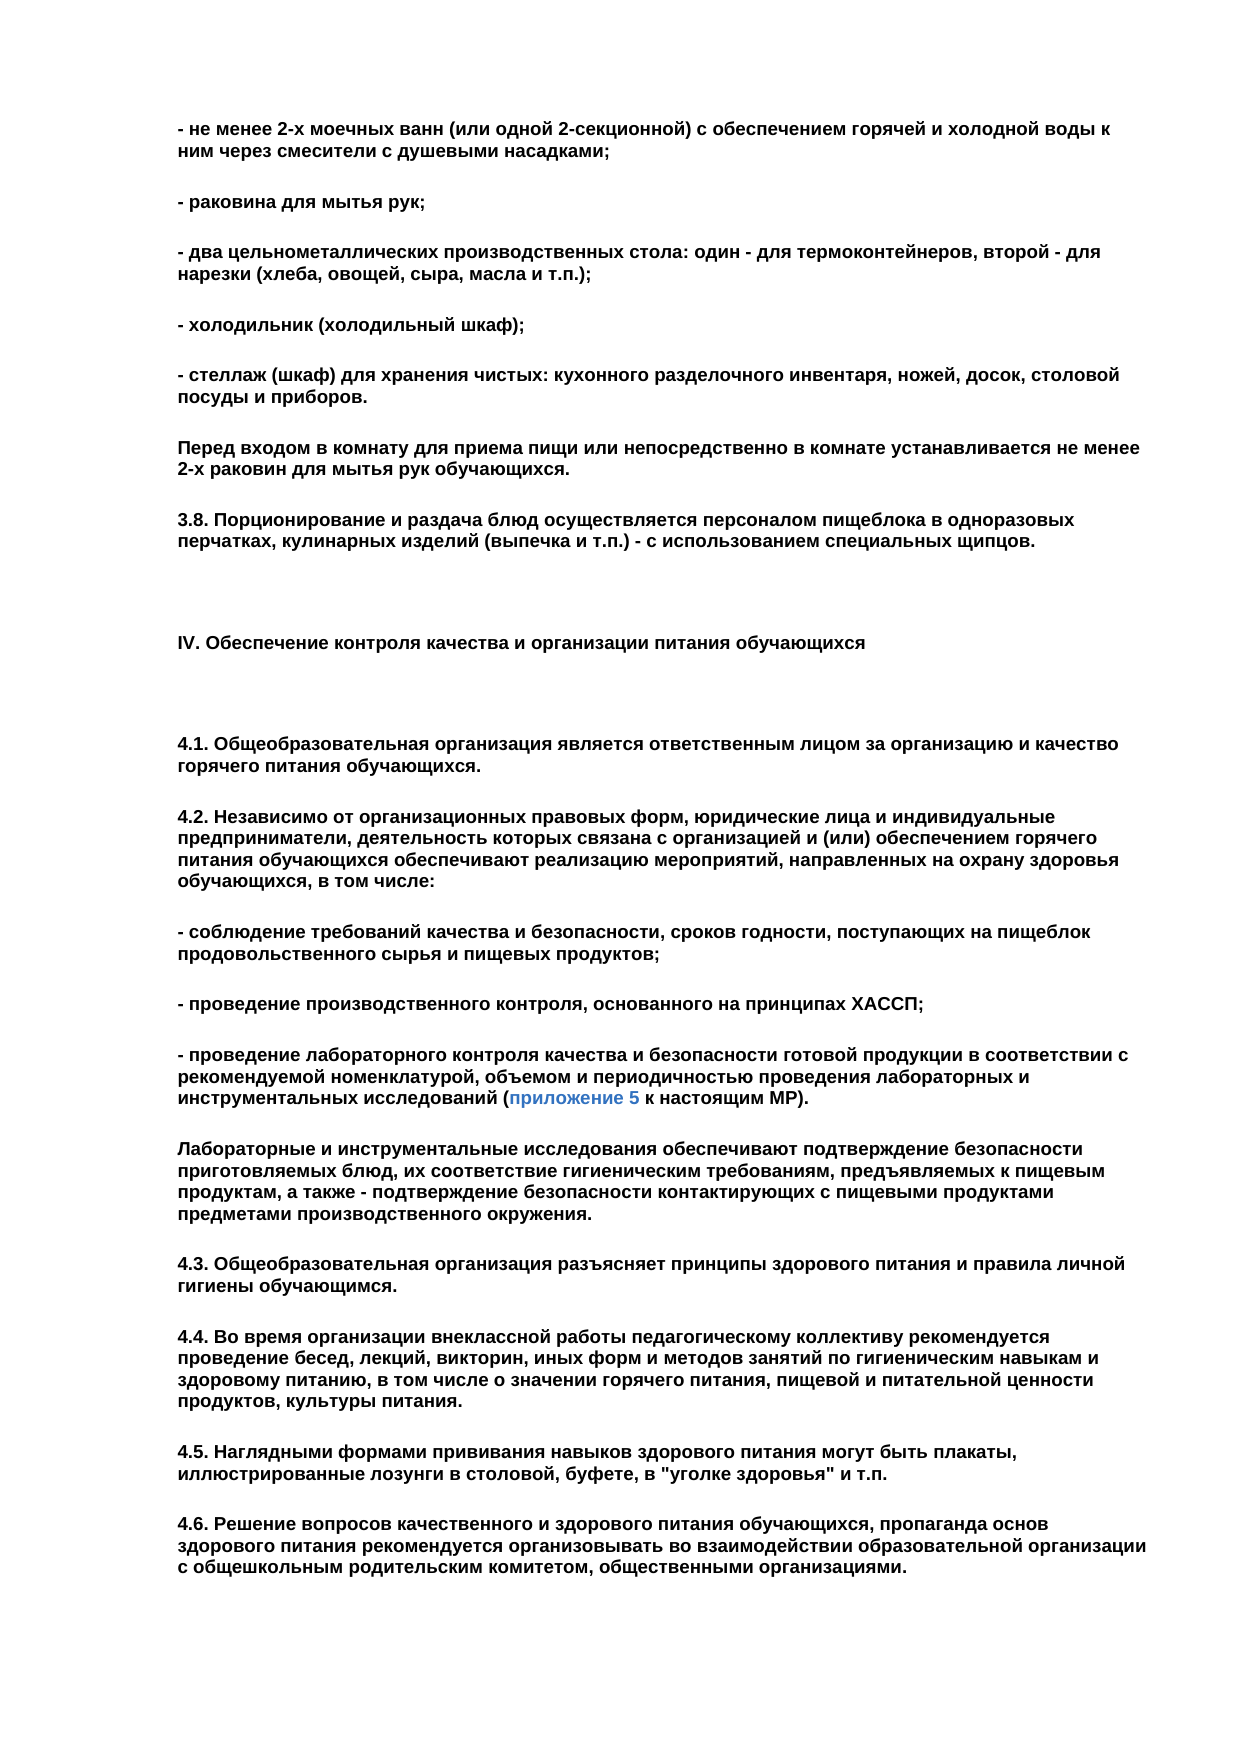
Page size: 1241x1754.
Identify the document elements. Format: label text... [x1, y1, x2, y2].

text - два цельнометаллических производственных стола: один - для термоконтейнеров, второй - для нарезки (хлеба, овощей, сыра, масла и т.п.); [177, 241, 1152, 284]
text - проведение лабораторного контроля качества и безопасности готовой продукции в соответствии с рекомендуемой номенклатурой, объемом и периодичностью проведения лабораторных и инструментальных исследований (приложение 5 к настоящим MP). [177, 1044, 1152, 1109]
text - раковина для мытья рук; [177, 190, 1152, 212]
text 4.6. Решение вопросов качественного и здорового питания обучающихся, пропаганда основ здорового питания рекомендуется организовывать во взаимодействии образовательной организации с общешкольным родительским комитетом, общественными организациями. [177, 1513, 1152, 1578]
text 3.8. Порционирование и раздача блюд осуществляется персоналом пищеблока в одноразовых перчатках, кулинарных изделий (выпечка и т.п.) - с использованием специальных щипцов. [177, 509, 1152, 552]
text 4.2. Независимо от организационных правовых форм, юридические лица и индивидуальные предприниматели, деятельность которых связана с организацией и (или) обеспечением горячего питания обучающихся обеспечивают реализацию мероприятий, направленных на охрану здоровья обучающихся, в том числе: [177, 806, 1152, 892]
text - соблюдение требований качества и безопасности, сроков годности, поступающих на пищеблок продовольственного сырья и пищевых продуктов; [177, 921, 1152, 964]
text - стеллаж (шкаф) для хранения чистых: кухонного разделочного инвентаря, ножей, досок, столовой посуды и приборов. [177, 364, 1152, 407]
text Перед входом в комнату для приема пищи или непосредственно в комнате устанавливается не менее 2-х раковин для мытья рук обучающихся. [177, 436, 1152, 479]
text 4.5. Наглядными формами прививания навыков здорового питания могут быть плакаты, иллюстрированные лозунги в столовой, буфете, в "уголке здоровья" и т.п. [177, 1441, 1152, 1484]
text 4.4. Во время организации внеклассной работы педагогическому коллективу рекомендуется проведение бесед, лекций, викторин, иных форм и методов занятий по гигиеническим навыкам и здоровому питанию, в том числе о значении горячего питания, пищевой и питательной ценности продуктов, культуры питания. [177, 1326, 1152, 1412]
text 4.1. Общеобразовательная организация является ответственным лицом за организацию и качество горячего питания обучающихся. [177, 733, 1152, 776]
text - не менее 2-х моечных ванн (или одной 2-секционной) с обеспечением горячей и холодной воды к ним через смесители с душевыми насадками; [177, 118, 1152, 161]
text 4.3. Общеобразовательная организация разъясняет принципы здорового питания и правила личной гигиены обучающимся. [177, 1253, 1152, 1296]
text - холодильник (холодильный шкаф); [177, 313, 1152, 335]
text Лабораторные и инструментальные исследования обеспечивают подтверждение безопасности приготовляемых блюд, их соответствие гигиеническим требованиям, предъявляемых к пищевым продуктам, а также - подтверждение безопасности контактирующих с пищевыми продуктами предметами производственного окружения. [177, 1138, 1152, 1224]
text - проведение производственного контроля, основанного на принципах ХАССП; [177, 993, 1152, 1015]
text IV. Обеспечение контроля качества и организации питания обучающихся [177, 632, 1152, 653]
